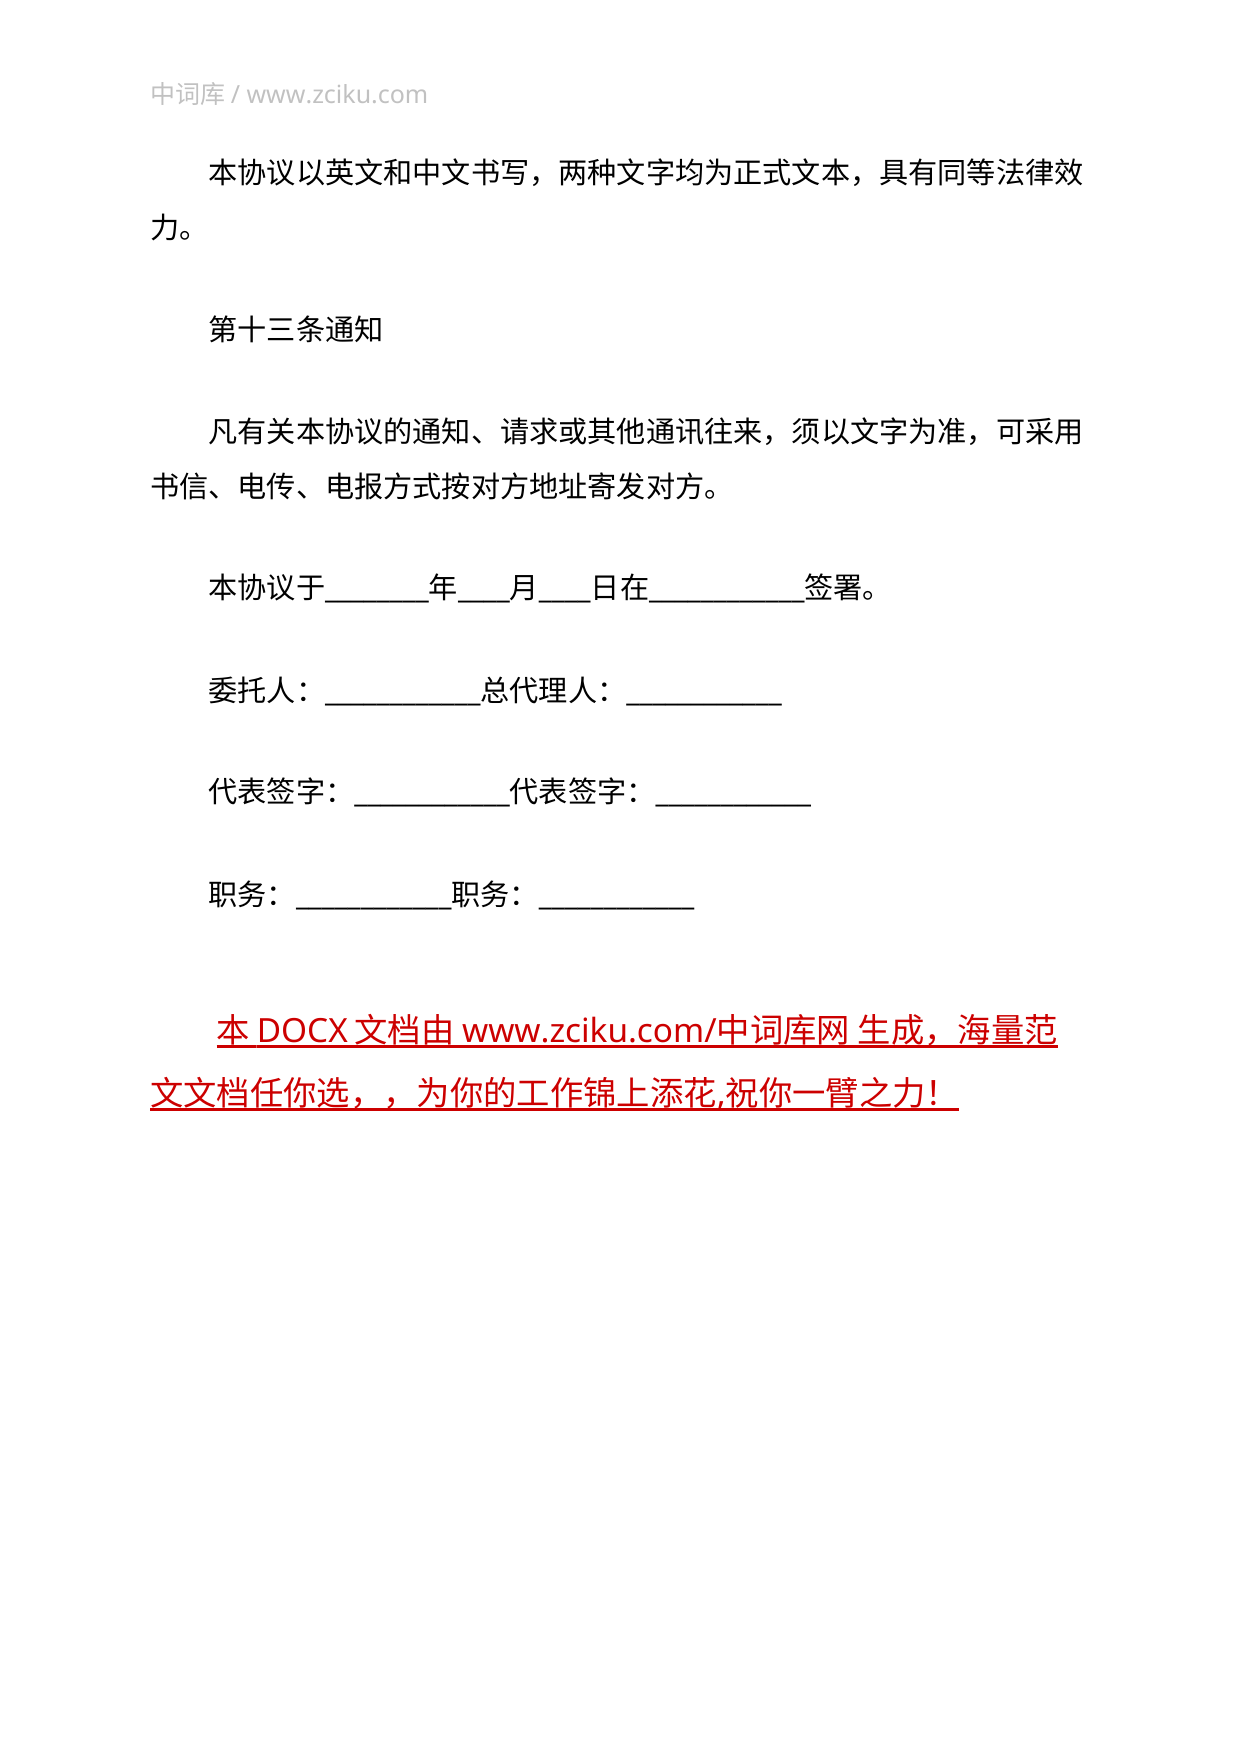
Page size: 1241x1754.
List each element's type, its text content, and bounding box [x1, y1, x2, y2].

text 本DOCX文档由 www.zciku.com/中词库网 生成，海量范文文档任你选，，为你的工作锦上添花,祝你一臂之力！ [150, 1004, 1090, 1116]
text 凡有关本协议的通知、请求或其他通讯往来，须以文字为准，可采用书信、电传、电报方式按对方地址寄发对方。 [150, 408, 1090, 506]
text 委托人：____________总代理人：____________ [150, 667, 1090, 709]
text 职务：____________职务：____________ [150, 871, 1090, 913]
text 代表签字：____________代表签字：____________ [150, 769, 1090, 811]
text 第十三条通知 [150, 307, 1090, 349]
text 本协议于________年____月____日在____________签署。 [150, 565, 1090, 607]
text 本协议以英文和中文书写，两种文字均为正式文本，具有同等法律效力。 [150, 150, 1090, 247]
